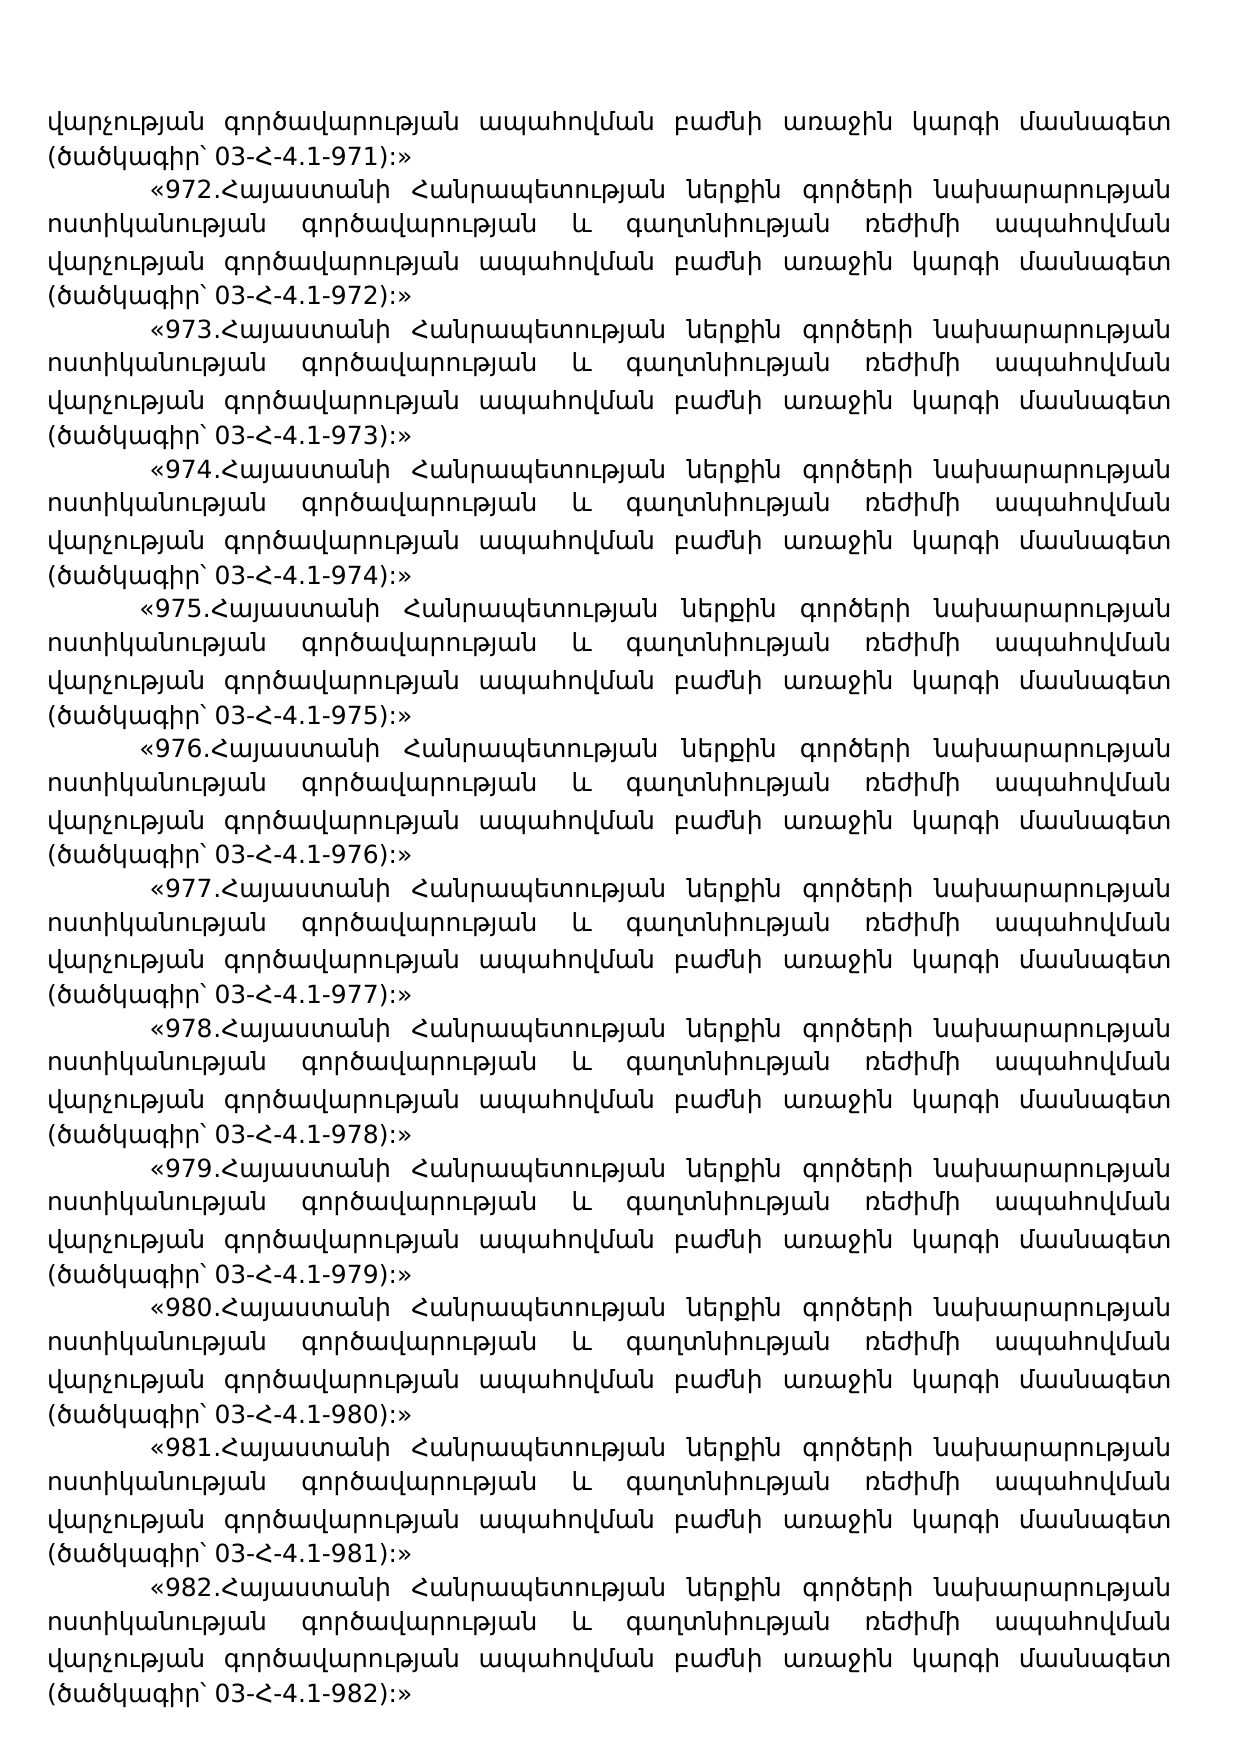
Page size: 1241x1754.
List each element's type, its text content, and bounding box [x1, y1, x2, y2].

text «975․Հայաստանի Հանրապետության ներքին գործերի նախարարության ոստիկանության գործավարության և գաղտնիության ռեժիմի ապահովման վարչության գործավարության ապահովման բաժնի առաջին կարգի մասնագետ (ծածկագիր՝ 03-Հ-4.1-975):» [47, 595, 1172, 730]
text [47, 103, 1172, 171]
text «982․Հայաստանի Հանրապետության ներքին գործերի նախարարության ոստիկանության գործավարության և գաղտնիության ռեժիմի ապահովման վարչության գործավարության ապահովման բաժնի առաջին կարգի մասնագետ (ծածկագիր՝ 03-Հ-4.1-982):» [47, 1573, 1172, 1709]
text «977․Հայաստանի Հանրապետության ներքին գործերի նախարարության ոստիկանության գործավարության և գաղտնիության ռեժիմի ապահովման վարչության գործավարության ապահովման բաժնի առաջին կարգի մասնագետ (ծածկագիր՝ 03-Հ-4.1-977):» [47, 874, 1172, 1010]
text «978․Հայաստանի Հանրապետության ներքին գործերի նախարարության ոստիկանության գործավարության և գաղտնիության ռեժիմի ապահովման վարչության գործավարության ապահովման բաժնի առաջին կարգի մասնագետ (ծածկագիր՝ 03-Հ-4.1-978):» [47, 1014, 1172, 1149]
text «980․Հայաստանի Հանրապետության ներքին գործերի նախարարության ոստիկանության գործավարության և գաղտնիության ռեժիմի ապահովման վարչության գործավարության ապահովման բաժնի առաջին կարգի մասնագետ (ծածկագիր՝ 03-Հ-4.1-980):» [47, 1294, 1172, 1429]
text «972․Հայաստանի Հանրապետության ներքին գործերի նախարարության ոստիկանության գործավարության և գաղտնիության ռեժիմի ապահովման վարչության գործավարության ապահովման բաժնի առաջին կարգի մասնագետ (ծածկագիր՝ 03-Հ-4.1-972):» [47, 175, 1172, 311]
text «974․Հայաստանի Հանրապետության ներքին գործերի նախարարության ոստիկանության գործավարության և գաղտնիության ռեժիմի ապահովման վարչության գործավարության ապահովման բաժնի առաջին կարգի մասնագետ (ծածկագիր՝ 03-Հ-4.1-974):» [47, 455, 1172, 590]
text «981․Հայաստանի Հանրապետության ներքին գործերի նախարարության ոստիկանության գործավարության և գաղտնիության ռեժիմի ապահովման վարչության գործավարության ապահովման բաժնի առաջին կարգի մասնագետ (ծածկագիր՝ 03-Հ-4.1-981):» [47, 1433, 1172, 1569]
text «976․Հայաստանի Հանրապետության ներքին գործերի նախարարության ոստիկանության գործավարության և գաղտնիության ռեժիմի ապահովման վարչության գործավարության ապահովման բաժնի առաջին կարգի մասնագետ (ծածկագիր՝ 03-Հ-4.1-976):» [47, 734, 1172, 870]
text «973․Հայաստանի Հանրապետության ներքին գործերի նախարարության ոստիկանության գործավարության և գաղտնիության ռեժիմի ապահովման վարչության գործավարության ապահովման բաժնի առաջին կարգի մասնագետ (ծածկագիր՝ 03-Հ-4.1-973):» [47, 315, 1172, 451]
text «979․Հայաստանի Հանրապետության ներքին գործերի նախարարության ոստիկանության գործավարության և գաղտնիության ռեժիմի ապահովման վարչության գործավարության ապահովման բաժնի առաջին կարգի մասնագետ (ծածկագիր՝ 03-Հ-4.1-979):» [47, 1154, 1172, 1289]
